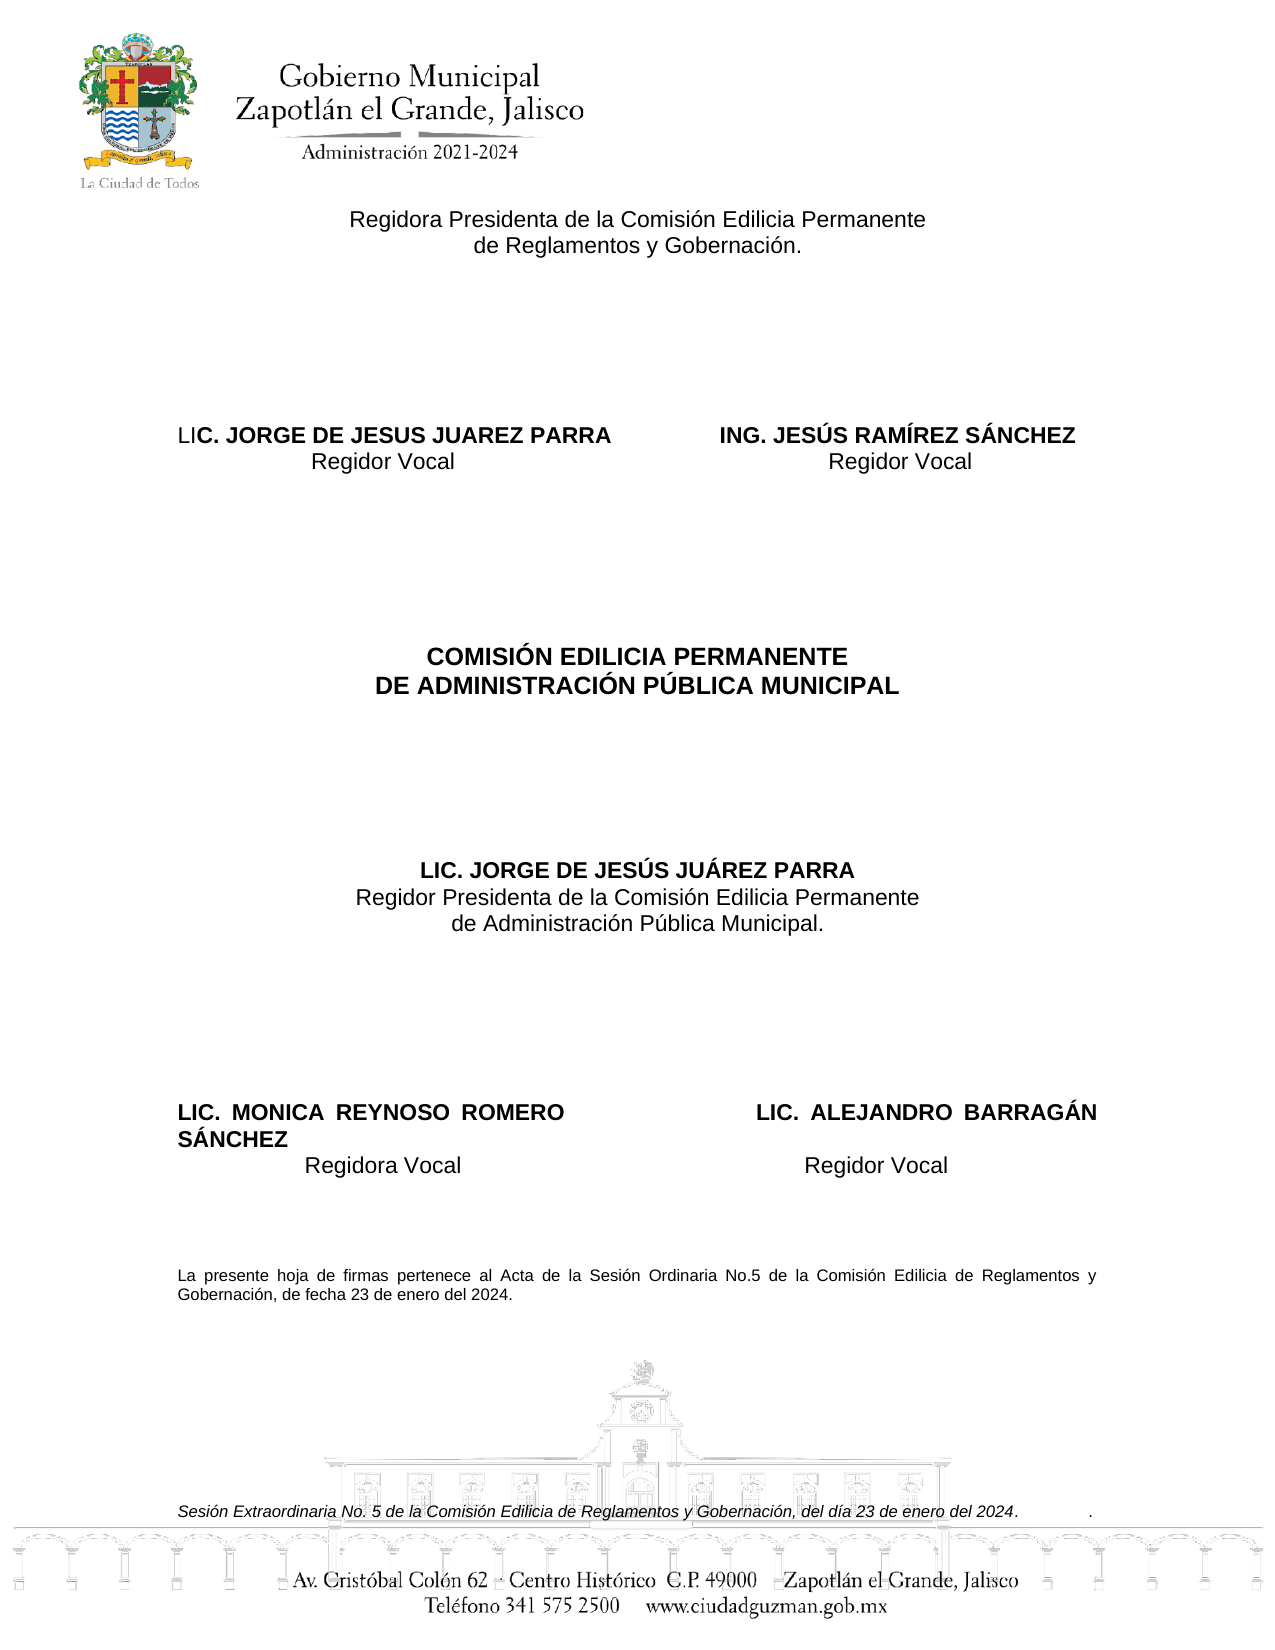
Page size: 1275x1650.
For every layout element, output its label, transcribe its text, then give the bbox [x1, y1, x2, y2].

picture [0, 24, 1275, 203]
text de Reglamentos y Gobernación. [177, 232, 1098, 259]
text COMISIÓN EDILICIA PERMANENTE [177, 642, 1098, 671]
text LIC. JORGE DE JESUS JUAREZ PARRA ING. JESÚS RAMÍREZ SÁNCHEZ [177, 422, 1098, 448]
text de Administración Pública Municipal. [177, 910, 1098, 936]
text LIC. MONICA REYNOSO ROMERO LIC. ALEJANDRO BARRAGÁN SÁNCHEZ [177, 1099, 1098, 1152]
text Regidora Vocal Regidor Vocal [177, 1152, 1098, 1178]
text DE ADMINISTRACIÓN PÚBLICA MUNICIPAL [177, 671, 1098, 699]
text LIC. JORGE DE JESÚS JUÁREZ PARRA [177, 857, 1098, 884]
picture [0, 1349, 1275, 1650]
text Regidor Presidenta de la Comisión Edilicia Permanente [177, 884, 1098, 910]
text Regidora Presidenta de la Comisión Edilicia Permanente [177, 206, 1098, 232]
text La presente hoja de firmas pertenece al Acta de la Sesión Ordinaria No.5 de la Comisión Edilicia de Reglamentos y Gobernación, de fecha 23 de enero del 2024. [177, 1266, 1098, 1304]
text Regidor Vocal Regidor Vocal [177, 448, 1098, 474]
